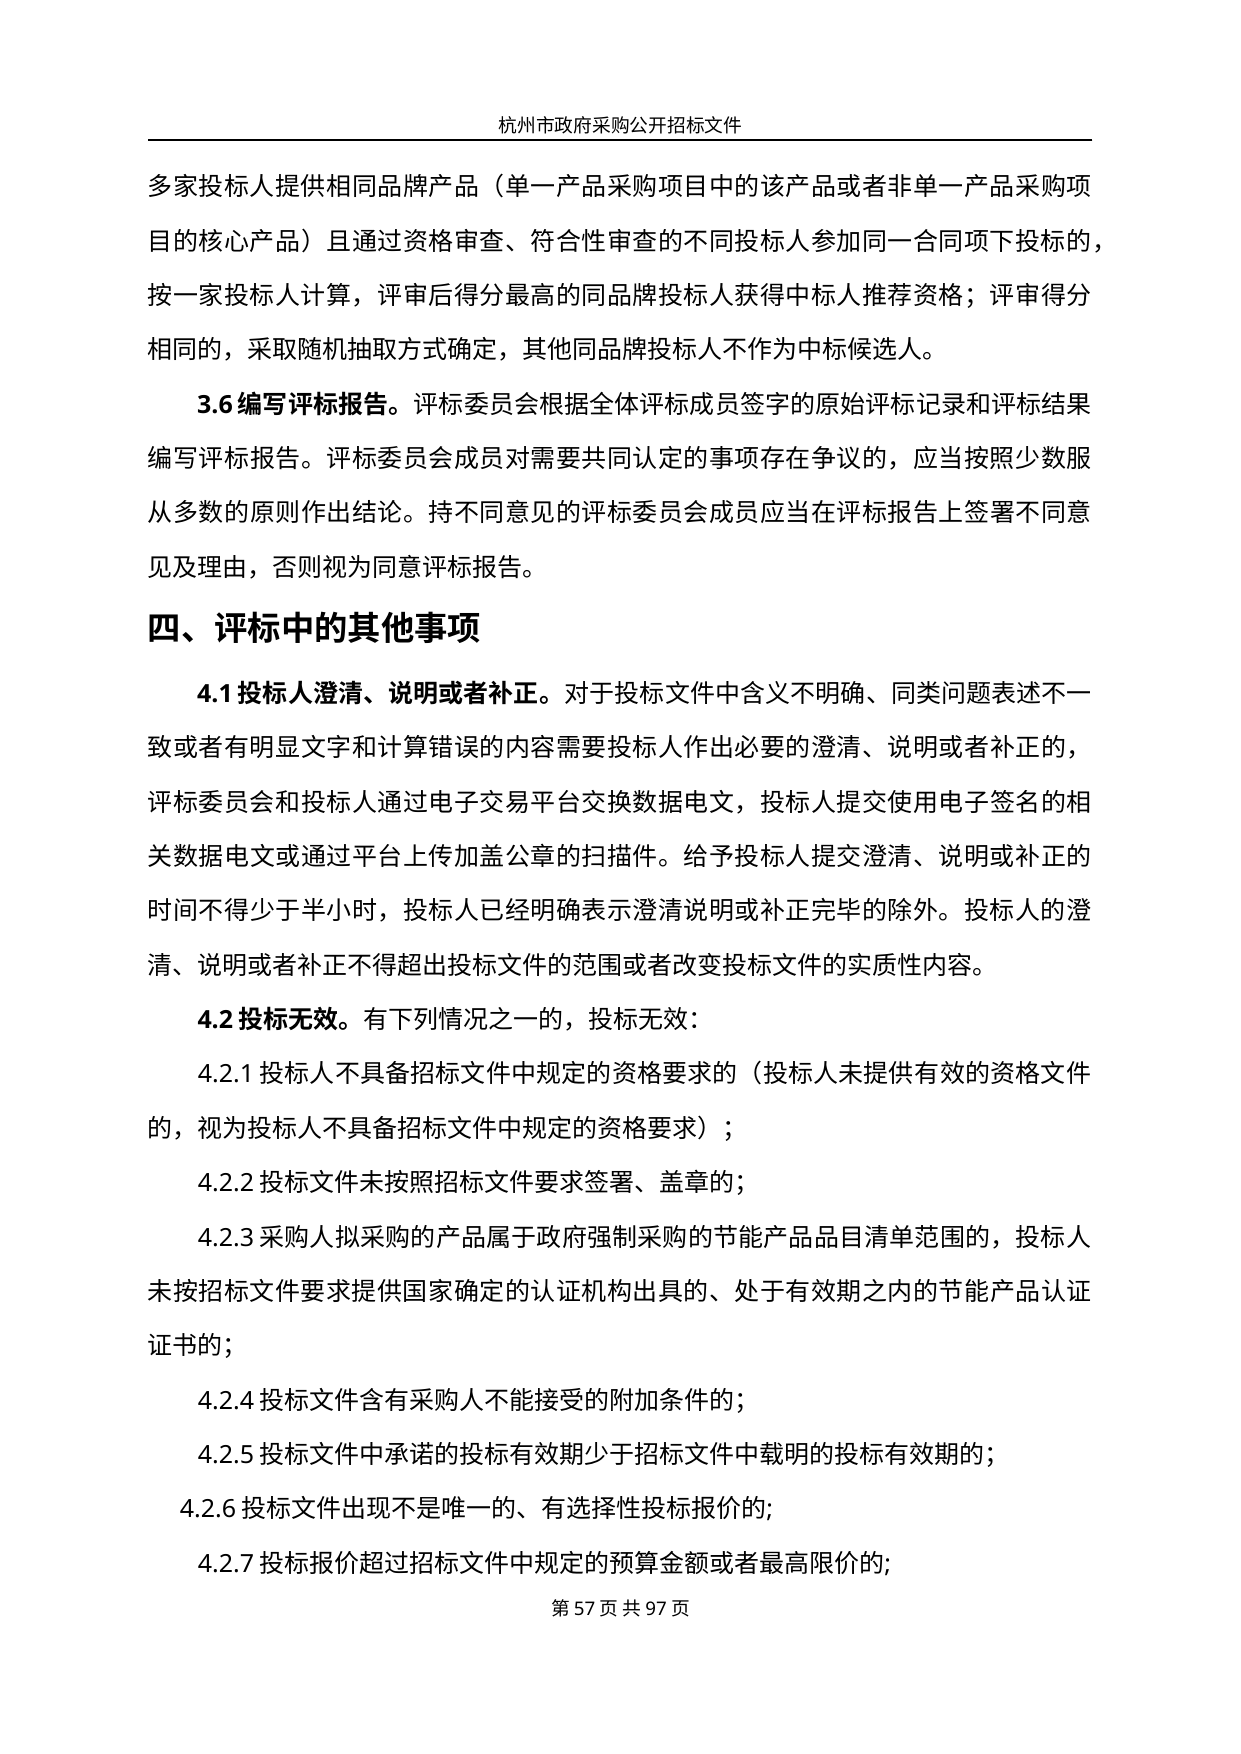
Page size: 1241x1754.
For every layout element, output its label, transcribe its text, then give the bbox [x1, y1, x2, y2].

text 3.6编写评标报告。评标委员会根据全体评标成员签字的原始评标记录和评标结果编写评标报告。评标委员会成员对需要共同认定的事项存在争议的，应当按照少数服从多数的原则作出结论。持不同意见的评标委员会成员应当在评标报告上签署不同意见及理由，否则视为同意评标报告。 [148, 384, 1092, 583]
text 多家投标人提供相同品牌产品（单一产品采购项目中的该产品或者非单一产品采购项目的核心产品）且通过资格审查、符合性审查的不同投标人参加同一合同项下投标的，按一家投标人计算，评审后得分最高的同品牌投标人获得中标人推荐资格；评审得分相同的，采取随机抽取方式确定，其他同品牌投标人不作为中标候选人。 [148, 167, 1092, 366]
text 4.2投标无效。有下列情况之一的，投标无效： [197, 999, 1092, 1036]
text 4.2.2投标文件未按照招标文件要求签署、盖章的； [148, 1163, 1092, 1199]
text 四、评标中的其他事项 [148, 602, 1092, 650]
text 4.2.6投标文件出现不是唯一的、有选择性投标报价的; [148, 1489, 1092, 1525]
text 4.1投标人澄清、说明或者补正。对于投标文件中含义不明确、同类问题表述不一致或者有明显文字和计算错误的内容需要投标人作出必要的澄清、说明或者补正的，评标委员会和投标人通过电子交易平台交换数据电文，投标人提交使用电子签名的相关数据电文或通过平台上传加盖公章的扫描件。给予投标人提交澄清、说明或补正的时间不得少于半小时，投标人已经明确表示澄清说明或补正完毕的除外。投标人的澄清、说明或者补正不得超出投标文件的范围或者改变投标文件的实质性内容。 [148, 673, 1092, 981]
text 4.2.1投标人不具备招标文件中规定的资格要求的（投标人未提供有效的资格文件的，视为投标人不具备招标文件中规定的资格要求）； [148, 1054, 1092, 1144]
text 4.2.7投标报价超过招标文件中规定的预算金额或者最高限价的; [148, 1543, 1092, 1579]
text 4.2.4投标文件含有采购人不能接受的附加条件的； [148, 1380, 1092, 1416]
text 4.2.3采购人拟采购的产品属于政府强制采购的节能产品品目清单范围的，投标人未按招标文件要求提供国家确定的认证机构出具的、处于有效期之内的节能产品认证证书的； [148, 1217, 1092, 1362]
text 4.2.5投标文件中承诺的投标有效期少于招标文件中载明的投标有效期的； [148, 1434, 1092, 1471]
